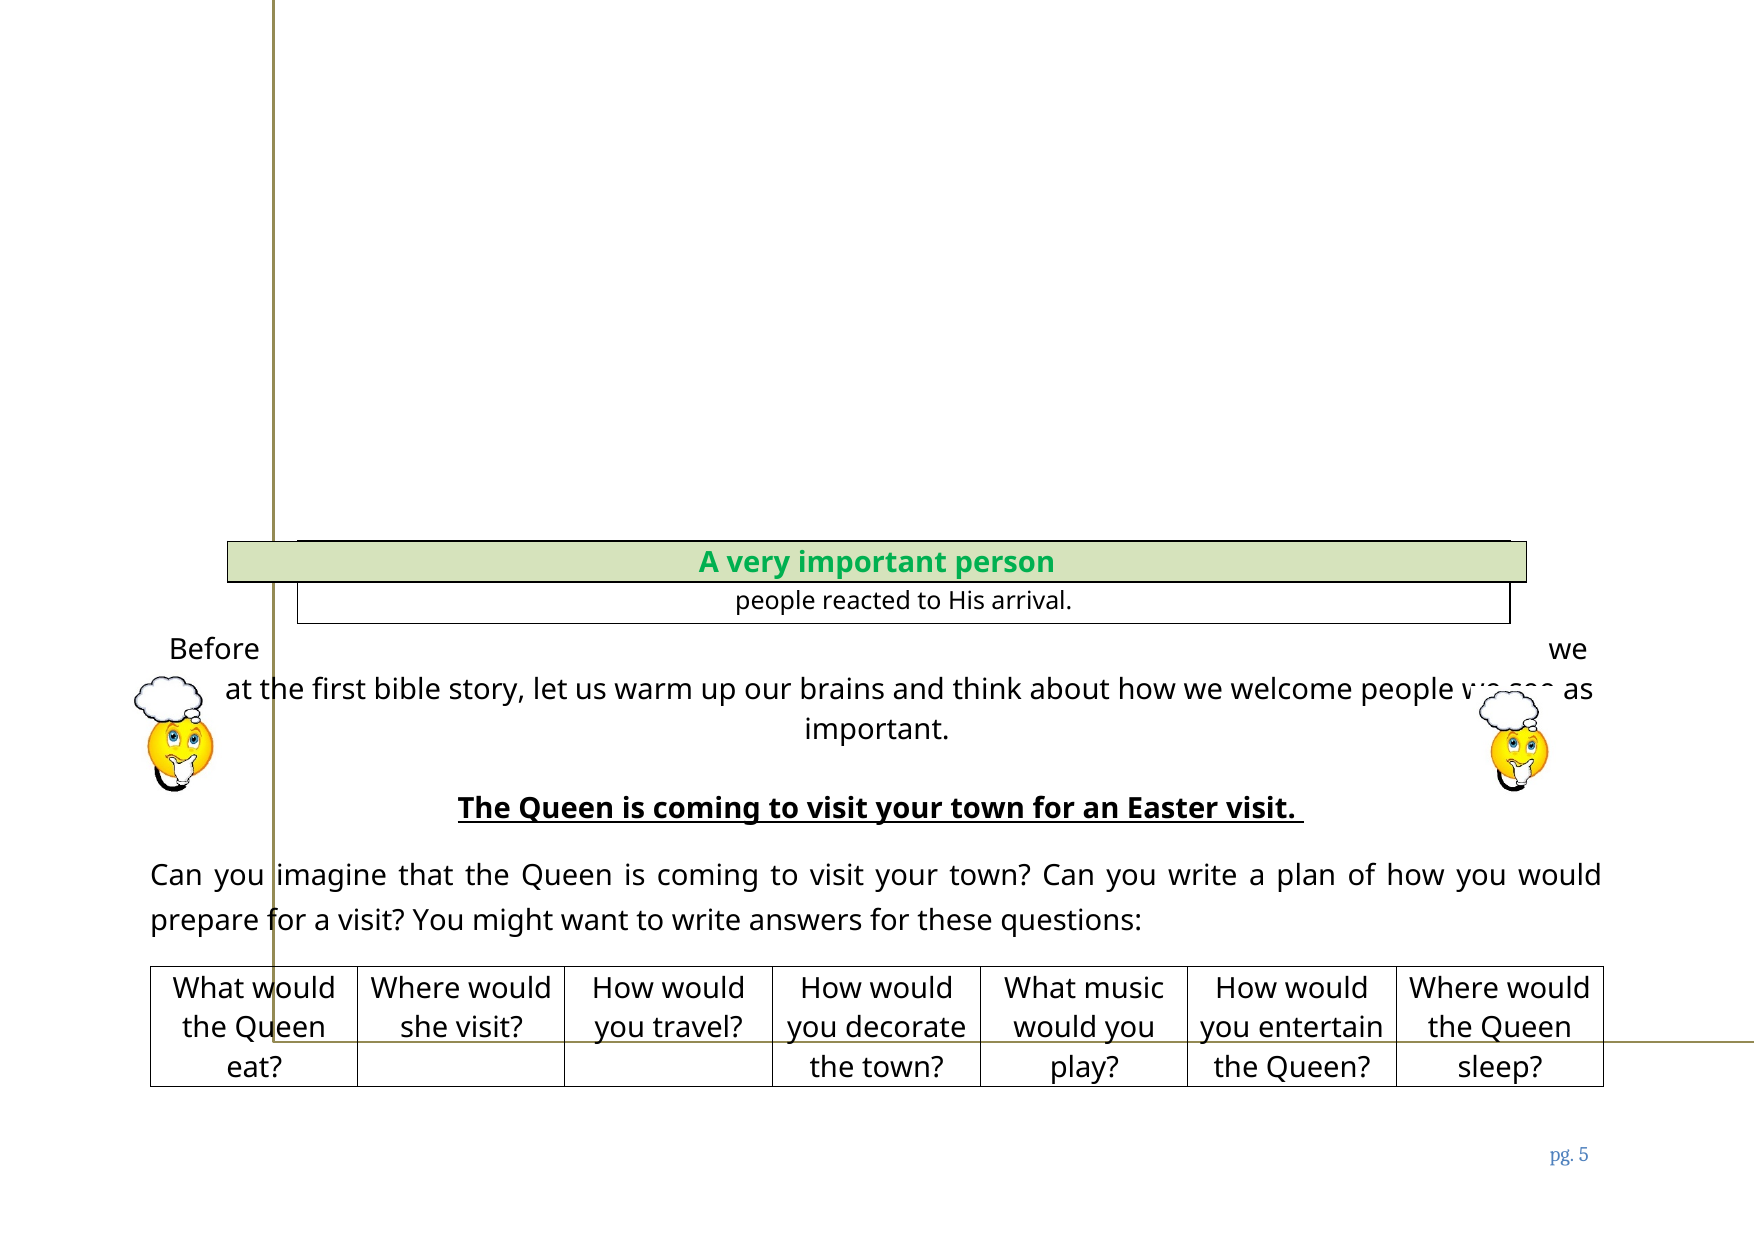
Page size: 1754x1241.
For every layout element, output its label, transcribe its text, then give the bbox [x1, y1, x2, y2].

text Before we look at the first bible story, let us warm up our brains and think about how we welcome people we see as important. [150, 628, 1604, 748]
text Can you imagine that the Queen is coming to visit your town? Can you write a plan of how you would prepare for a visit? You might want to write answers for these questions: [150, 854, 1604, 939]
table_header How would you entertain the Queen? [1188, 967, 1396, 1086]
table_header Where would the Queen sleep? [1397, 967, 1603, 1086]
table_header How would you travel? [565, 967, 772, 1086]
table_header Where would she visit? [358, 967, 564, 1086]
table_header A very important person [228, 542, 1526, 581]
picture [1470, 686, 1556, 796]
table_header What would the Queen eat? [151, 967, 357, 1086]
table_header How would you decorate the town? [773, 967, 980, 1086]
table_header What music would you play? [981, 967, 1187, 1086]
text The Queen is coming to visit your town for an Easter visit. [150, 787, 1604, 827]
picture [124, 670, 222, 797]
